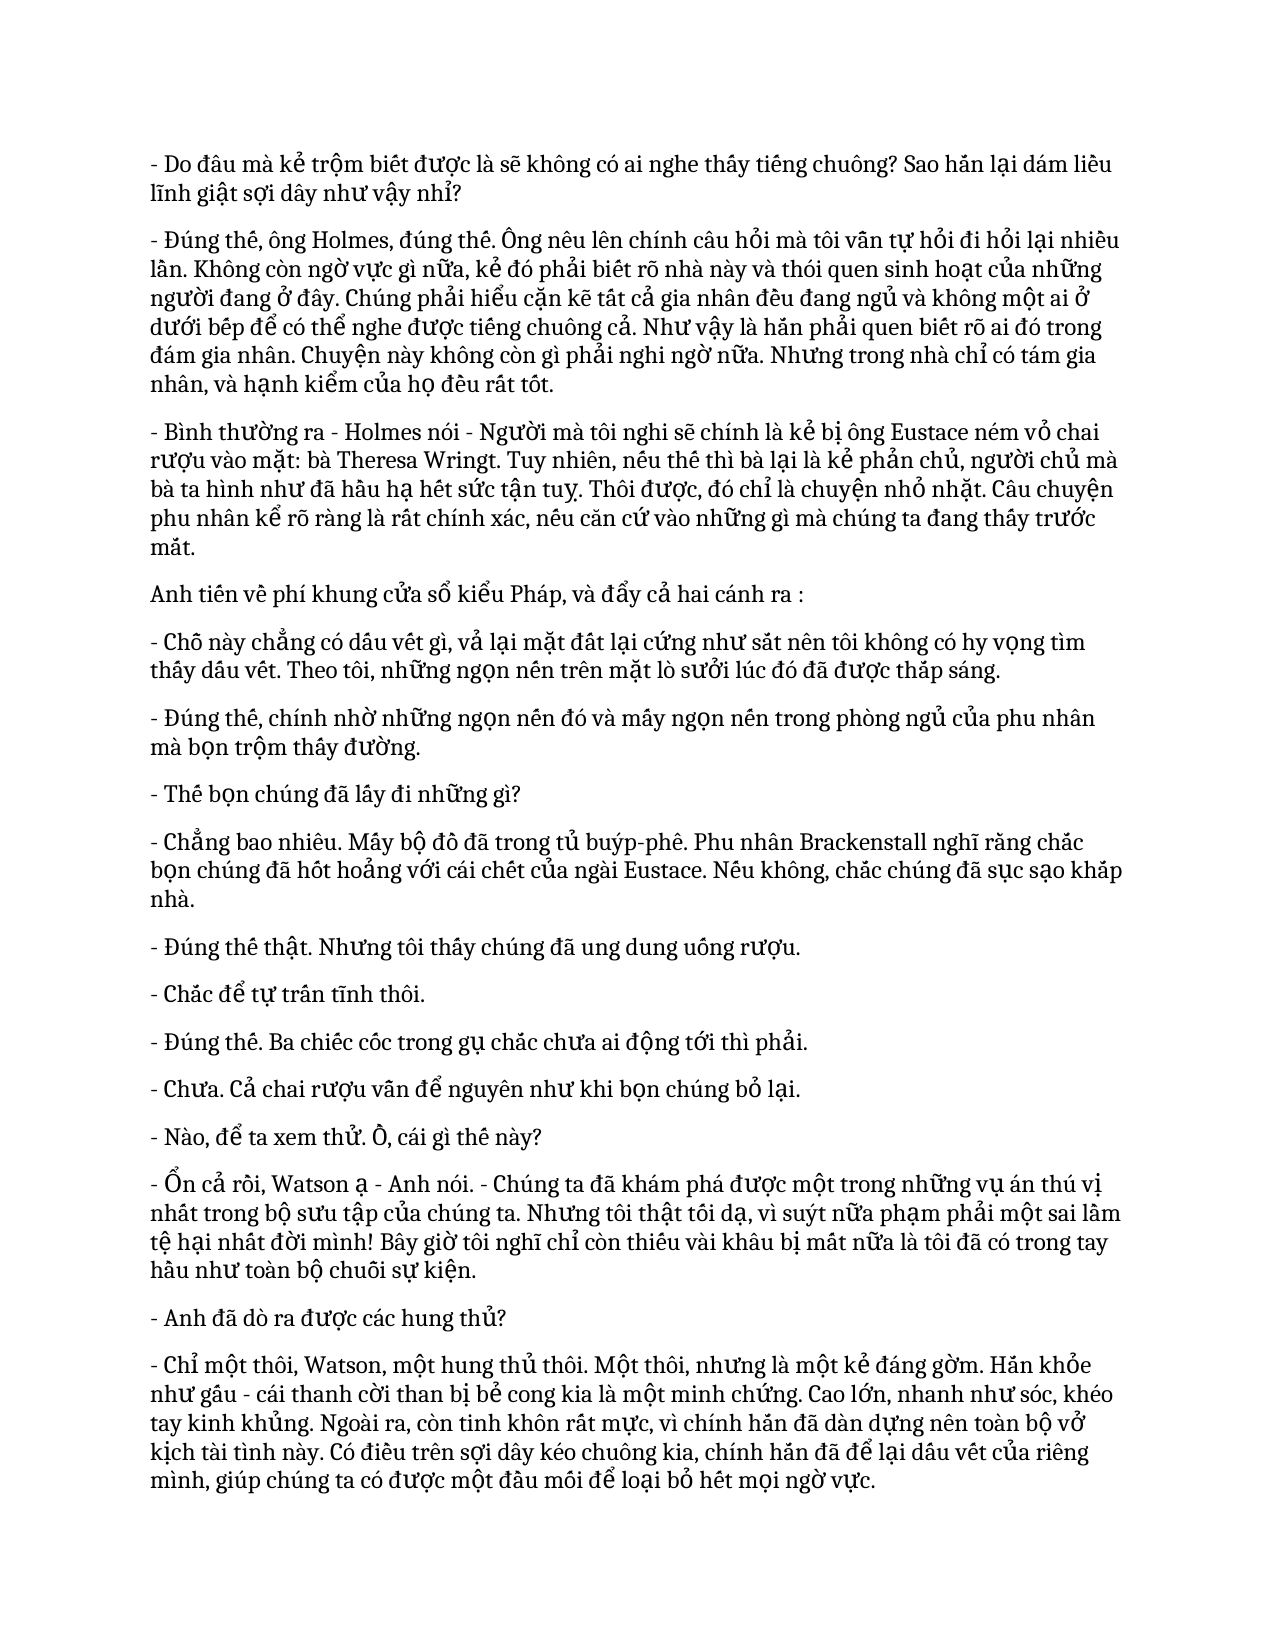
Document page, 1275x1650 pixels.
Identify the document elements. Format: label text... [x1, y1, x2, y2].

text - Đúng thế, ông Holmes, đúng thế. Ông nêu lên chính câu hỏi mà tôi vẫn tự hỏi đi hỏi lại nhiều lần. Không còn ngờ vực gì nữa, kẻ đó phải biết rõ nhà này và thói quen sinh hoạt của những người đang ở đây. Chúng phải hiểu cặn kẽ tất cả gia nhân đều đang ngủ và không một ai ở dưới bếp để có thể nghe được tiếng chuông cả. Như vậy là hắn phải quen biết rõ ai đó trong đám gia nhân. Chuyện này không còn gì phải nghi ngờ nữa. Nhưng trong nhà chỉ có tám gia nhân, và hạnh kiểm của họ đều rất tốt. [150, 226, 1125, 399]
text - Chẳng bao nhiêu. Mấy bộ đồ đã trong tủ buýp-phê. Phu nhân Brackenstall nghĩ rằng chắc bọn chúng đã hốt hoảng với cái chết của ngài Eustace. Nếu không, chắc chúng đã sục sạo khắp nhà. [150, 827, 1125, 914]
text - Đúng thế, chính nhờ những ngọn nến đó và mấy ngọn nến trong phòng ngủ của phu nhân mà bọn trộm thấy đường. [150, 704, 1125, 761]
text - Bình thường ra - Holmes nói - Người mà tôi nghi sẽ chính là kẻ bị ông Eustace ném vỏ chai rượu vào mặt: bà Theresa Wringt. Tuy nhiên, nếu thế thì bà lại là kẻ phản chủ, người chủ mà bà ta hình như đã hầu hạ hết sức tận tuỵ. Thôi được, đó chỉ là chuyện nhỏ nhặt. Câu chuyện phu nhân kể rõ ràng là rất chính xác, nếu căn cứ vào những gì mà chúng ta đang thấy trước mắt. [150, 417, 1125, 561]
text - Đúng thế thật. Nhưng tôi thấy chúng đã ung dung uống rượu. [150, 932, 1125, 961]
text - Thế bọn chúng đã lấy đi những gì? [150, 780, 1125, 809]
text - Do đâu mà kẻ trộm biết được là sẽ không có ai nghe thấy tiếng chuông? Sao hắn lại dám liều lĩnh giật sợi dây như vậy nhỉ? [150, 150, 1125, 207]
text - Chỗ này chẳng có dấu vết gì, vả lại mặt đất lại cứng như sắt nên tôi không có hy vọng tìm thấy dấu vết. Theo tôi, những ngọn nến trên mặt lò sưởi lúc đó đã được thắp sáng. [150, 627, 1125, 685]
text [150, 1351, 1125, 1495]
text - Anh đã dò ra được các hung thủ? [150, 1304, 1125, 1332]
text - Ổn cả rồi, Watson ạ - Anh nói. - Chúng ta đã khám phá được một trong những vụ án thú vị nhất trong bộ sưu tập của chúng ta. Nhưng tôi thật tối dạ, vì suýt nữa phạm phải một sai lầm tệ hại nhất đời mình! Bây giờ tôi nghĩ chỉ còn thiếu vài khâu bị mất nữa là tôi đã có trong tay hầu như toàn bộ chuỗi sự kiện. [150, 1170, 1125, 1285]
text - Chưa. Cả chai rượu vẫn để nguyên như khi bọn chúng bỏ lại. [150, 1075, 1125, 1104]
text Anh tiến về phí khung cửa sổ kiểu Pháp, và đẩy cả hai cánh ra : [150, 580, 1125, 609]
text - Nào, để ta xem thử. Ồ, cái gì thế này? [150, 1122, 1125, 1151]
text - Đúng thế. Ba chiếc cốc trong gụ chắc chưa ai động tới thì phải. [150, 1027, 1125, 1056]
text - Chắc để tự trấn tĩnh thôi. [150, 980, 1125, 1009]
